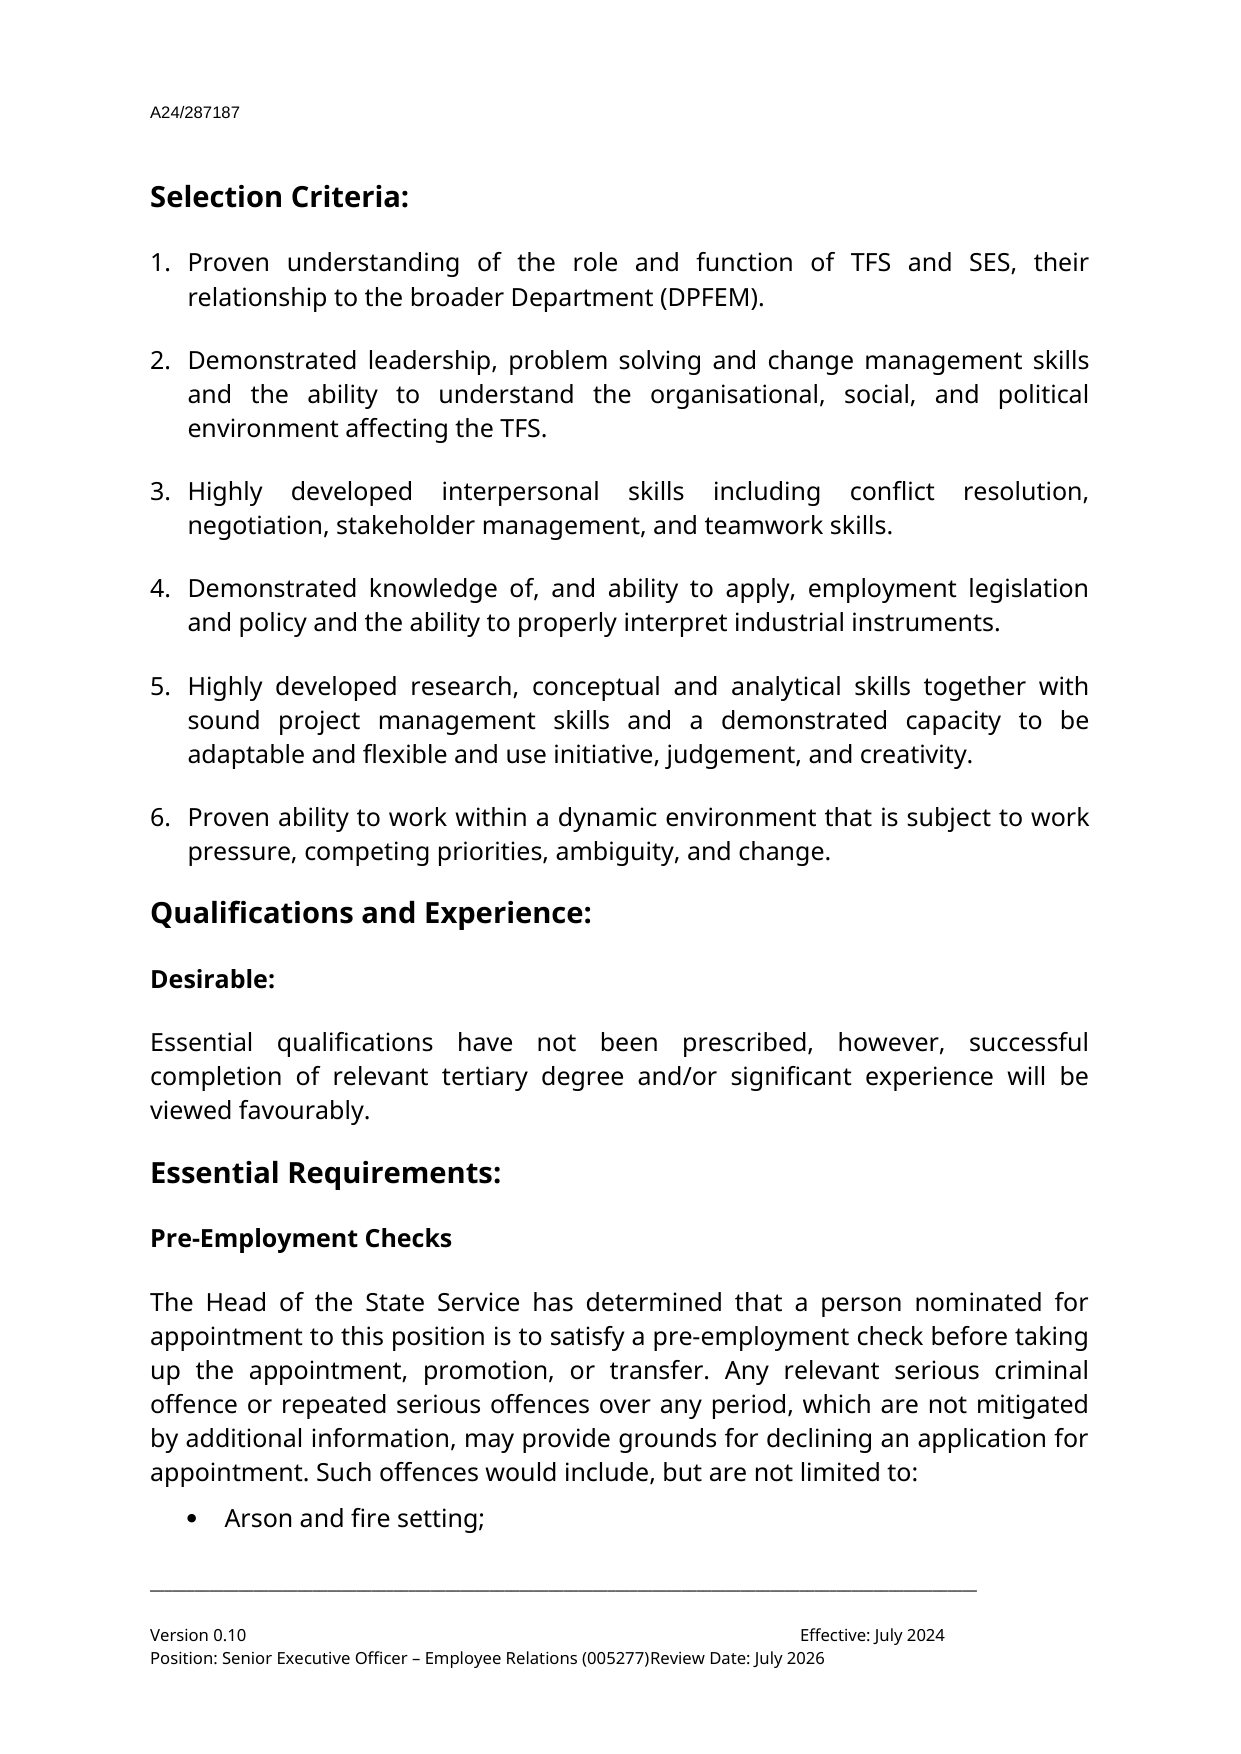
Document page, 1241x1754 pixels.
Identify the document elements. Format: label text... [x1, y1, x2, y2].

list Proven understanding of the role and function of TFS and SES, their relationship to the broader Department (DPFEM). [150, 245, 1090, 313]
list Arson and fire setting; [187, 1501, 1090, 1535]
text Qualifications and Experience: [150, 893, 1090, 932]
text Desirable: [150, 962, 1090, 996]
list Highly developed interpersonal skills including conflict resolution, negotiation, stakeholder management, and teamwork skills. [150, 474, 1090, 542]
text Selection Criteria: [150, 176, 1090, 216]
list Demonstrated leadership, problem solving and change management skills and the ability to understand the organisational, social, and political environment affecting the TFS. [150, 342, 1090, 444]
list Proven ability to work within a dynamic environment that is subject to work pressure, competing priorities, ambiguity, and change. [150, 800, 1090, 868]
text Pre-Employment Checks [150, 1221, 1090, 1255]
list Demonstrated knowledge of, and ability to apply, employment legislation and policy and the ability to properly interpret industrial instruments. [150, 571, 1090, 639]
text Essential qualifications have not been prescribed, however, successful completion of relevant tertiary degree and/or significant experience will be viewed favourably. [150, 1025, 1090, 1127]
list Highly developed research, conceptual and analytical skills together with sound project management skills and a demonstrated capacity to be adaptable and flexible and use initiative, judgement, and creativity. [150, 668, 1090, 771]
text Essential Requirements: [150, 1152, 1090, 1192]
text The Head of the State Service has determined that a person nominated for appointment to this position is to satisfy a pre-employment check before taking up the appointment, promotion, or transfer. Any relevant serious criminal offence or repeated serious offences over any period, which are not mitigated by additional information, may provide grounds for declining an application for appointment. Such offences would include, but are not limited to: [150, 1284, 1090, 1488]
